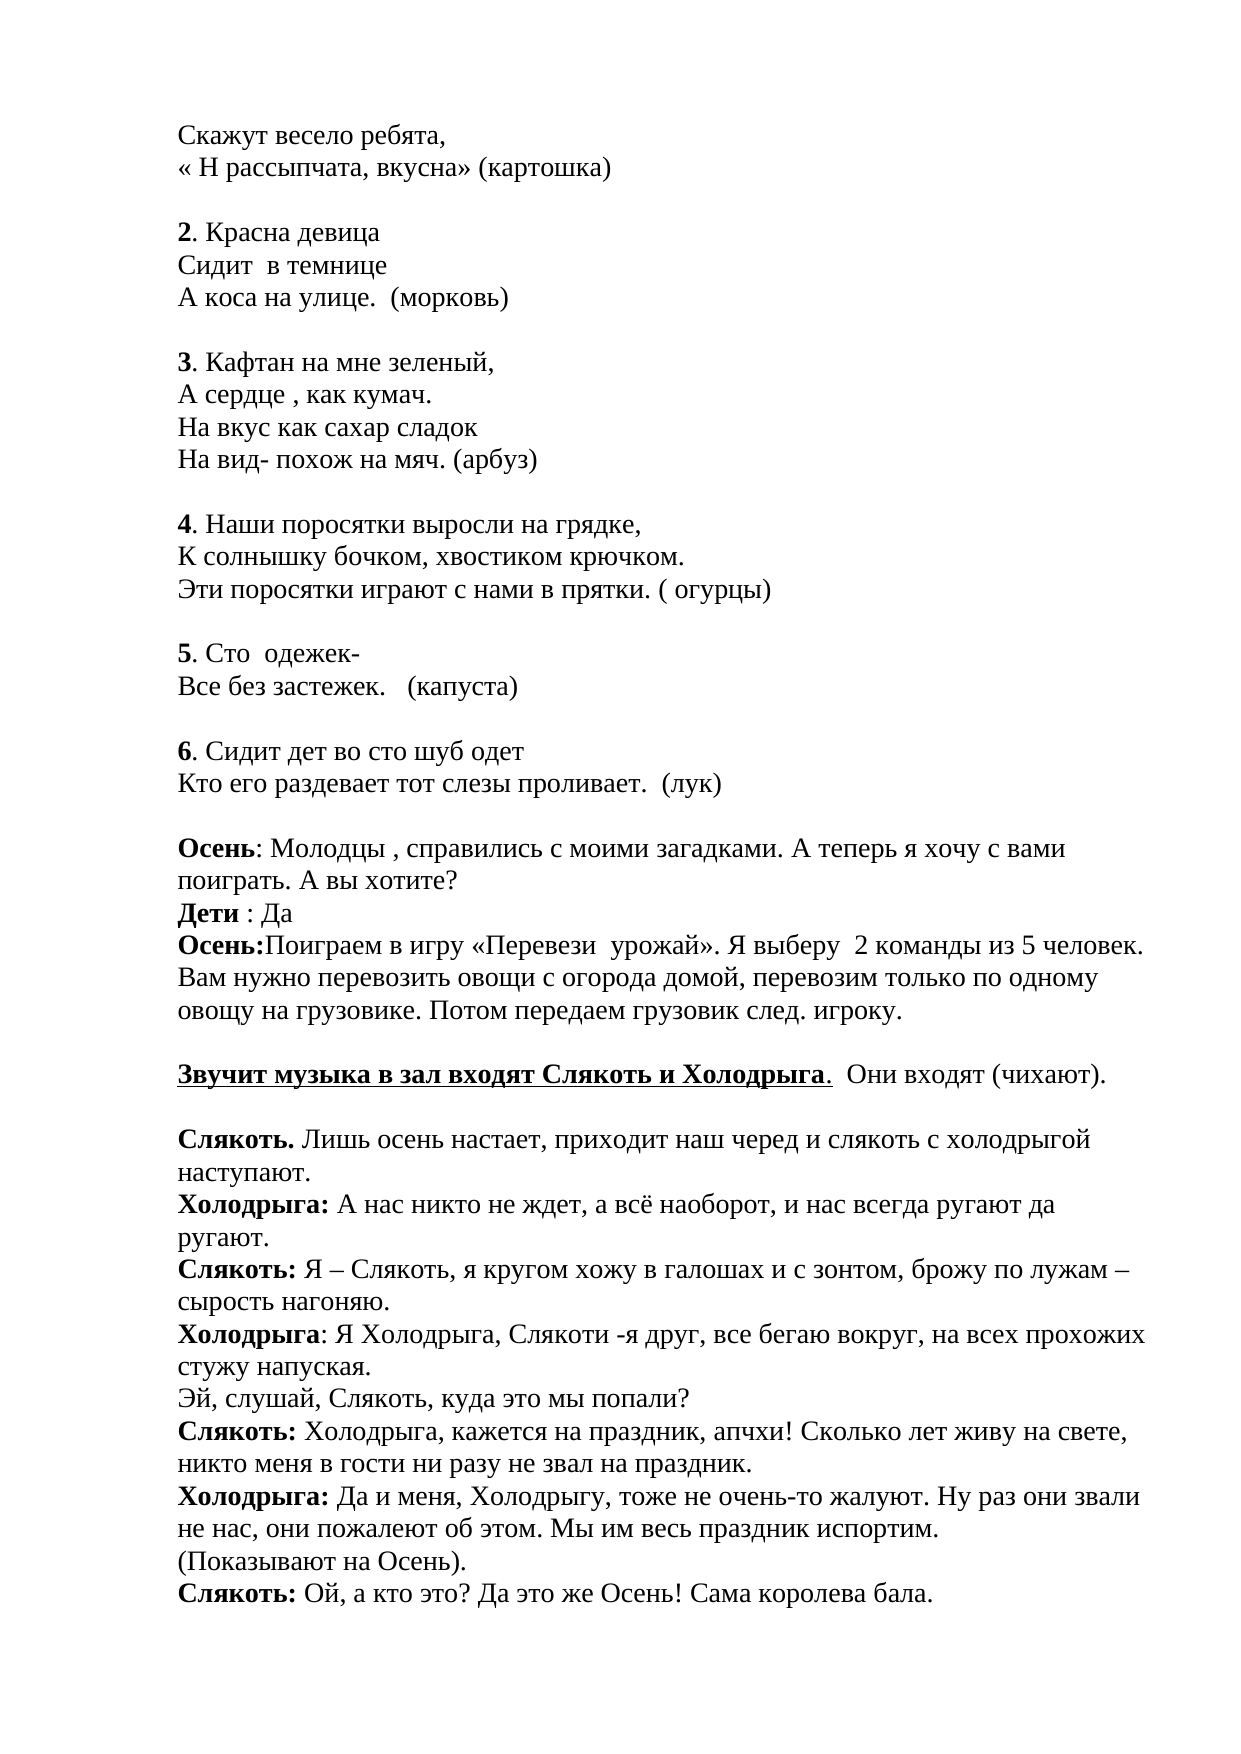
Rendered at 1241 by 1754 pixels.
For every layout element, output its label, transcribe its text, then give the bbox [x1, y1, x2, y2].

text Дети : Да [177, 896, 1152, 928]
text Слякоть. Лишь осень настает, приходит наш черед и слякоть с холодрыгой наступают. [177, 1122, 1152, 1187]
text Осень:Поиграем в игру «Перевези урожай». Я выберу 2 команды из 5 человек. Вам нужно перевозить овощи с огорода домой, перевозим только по одному овощу на грузовике. Потом передаем грузовик след. игроку. [177, 928, 1152, 1025]
text Слякоть: Холодрыга, кажется на праздник, апчхи! Сколько лет живу на свете, никто меня в гости ни разу не звал на праздник. [177, 1414, 1152, 1479]
text Осень: Молодцы , справились с моими загадками. А теперь я хочу с вами поиграть. А вы хотите? [177, 831, 1152, 896]
text К солнышку бочком, хвостиком крючком. [177, 539, 1152, 572]
text (Показывают на Осень). [177, 1543, 1152, 1576]
text Звучит музыка в зал входят Слякоть и Холодрыга. Они входят (чихают). [177, 1058, 1152, 1090]
text Слякоть: Я – Слякоть, я кругом хожу в галошах и с зонтом, брожу по лужам – сырость нагоняю. [177, 1252, 1152, 1317]
text Холодрыга: А нас никто не ждет, а всё наоборот, и нас всегда ругают да ругают. [177, 1187, 1152, 1252]
text Кто его раздевает тот слезы проливает. (лук) [177, 766, 1152, 798]
text Сидит в темнице [177, 248, 1152, 280]
text « Н рассыпчата, вкусна» (картошка) [177, 151, 1152, 183]
text Слякоть: Ой, а кто это? Да это же Осень! Сама королева бала. [177, 1576, 1152, 1608]
text 6. Сидит дет во сто шуб одет [177, 734, 1152, 766]
text 4. Наши поросятки выросли на грядке, [177, 507, 1152, 539]
text Все без застежек. (капуста) [177, 669, 1152, 701]
text Эй, слушай, Слякоть, куда это мы попали? [177, 1382, 1152, 1414]
text Эти поросятки играют с нами в прятки. ( огурцы) [177, 572, 1152, 604]
text 3. Кафтан на мне зеленый, [177, 345, 1152, 377]
text Холодрыга: Я Холодрыга, Слякоти -я друг, все бегаю вокруг, на всех прохожих стужу напуская. [177, 1317, 1152, 1382]
text Холодрыга: Да и меня, Холодрыгу, тоже не очень-то жалуют. Ну раз они звали не нас, они пожалеют об этом. Мы им весь праздник испортим. [177, 1479, 1152, 1543]
text 2. Красна девица [177, 215, 1152, 248]
text 5. Сто одежек- [177, 636, 1152, 669]
text А сердце , как кумач. [177, 377, 1152, 410]
text А коса на улице. (морковь) [177, 280, 1152, 312]
text Скажут весело ребята, [177, 118, 1152, 151]
text На вид- похож на мяч. (арбуз) [177, 442, 1152, 474]
text На вкус как сахар сладок [177, 410, 1152, 442]
